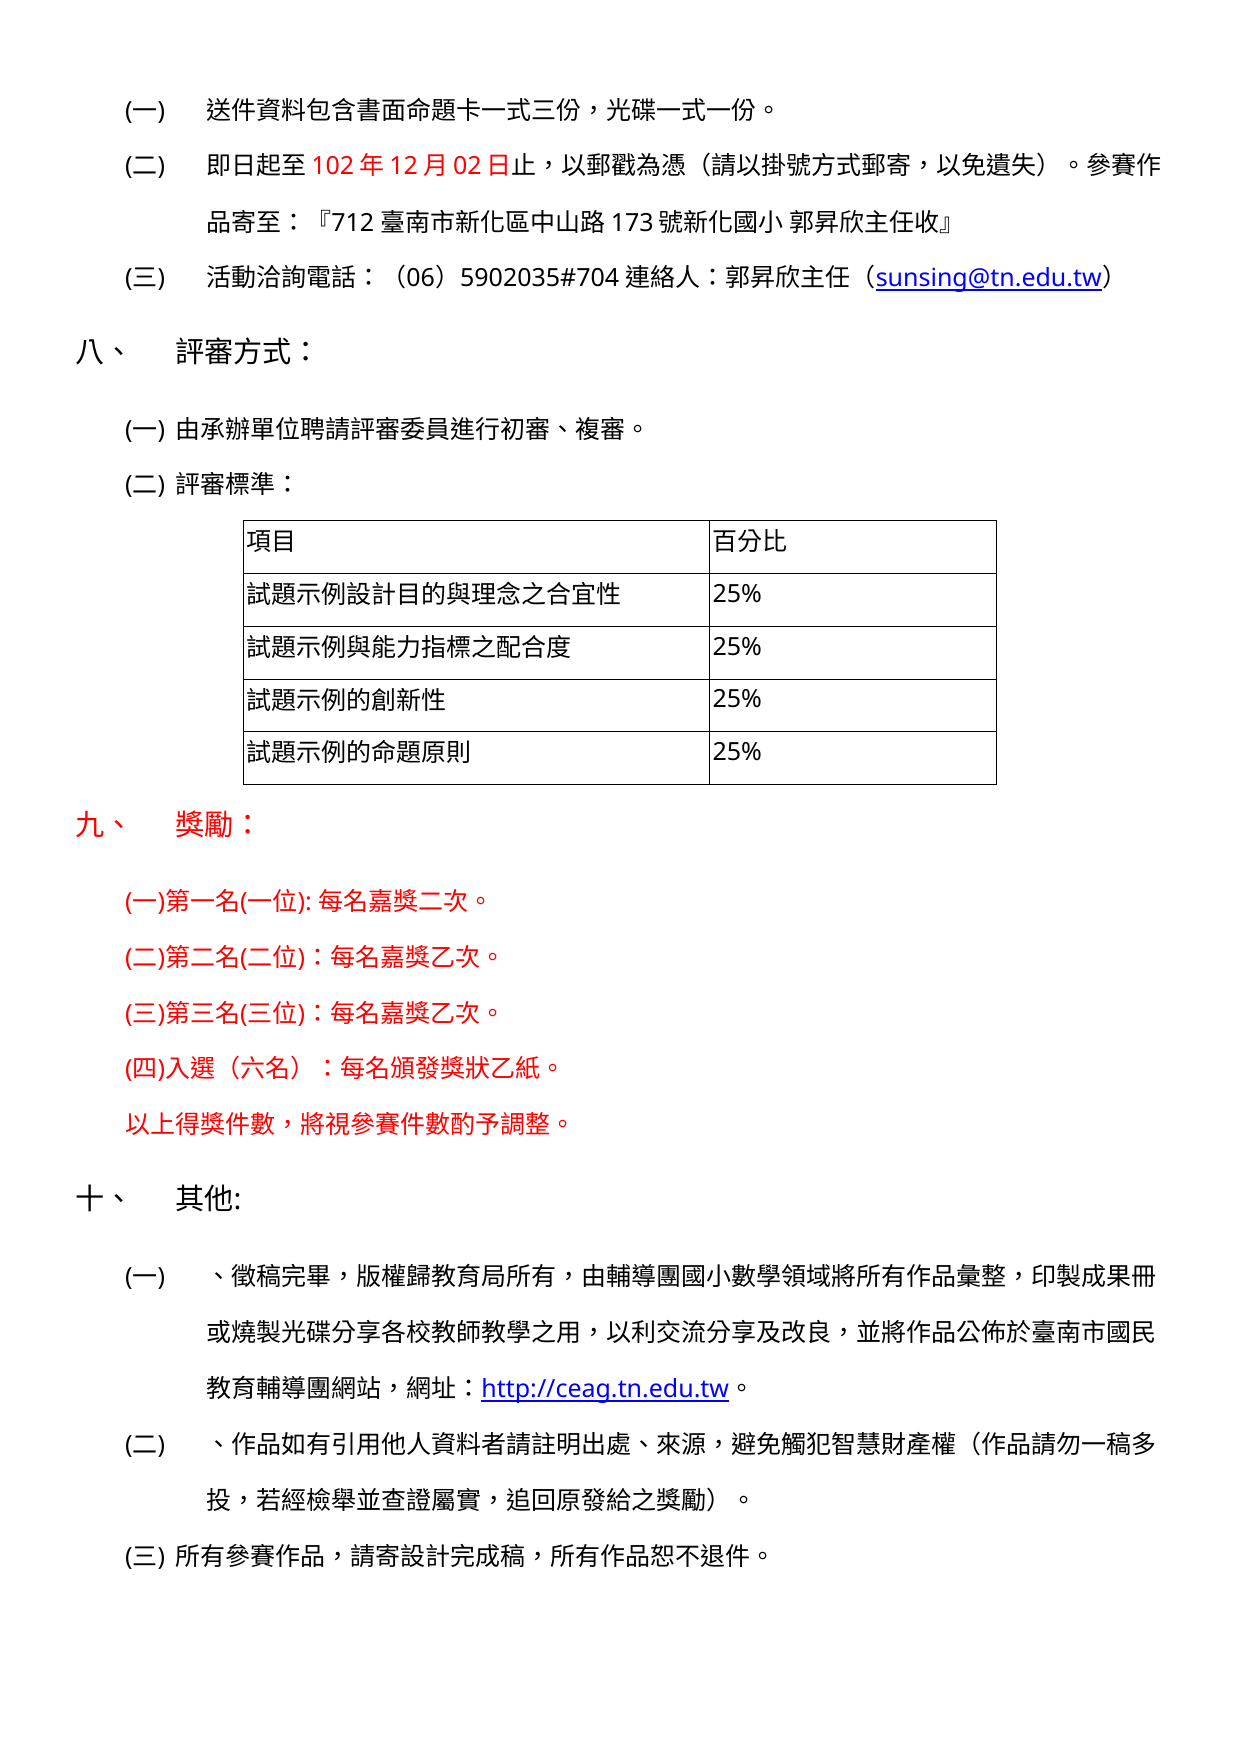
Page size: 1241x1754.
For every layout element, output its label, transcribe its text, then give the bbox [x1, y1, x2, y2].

table_cell 試題示例設計目的與理念之合宜性 [244, 574, 709, 626]
table_cell 25% [710, 680, 996, 731]
list 送件資料包含書面命題卡一式三份，光碟一式一份。 [125, 89, 1165, 127]
text (四)入選（六名）：每名頒發獎狀乙紙。 [125, 1048, 1165, 1086]
list 所有參賽作品，請寄設計完成稿，所有作品恕不退件。 [125, 1536, 1165, 1573]
text (二)第二名(二位)：每名嘉獎乙次。 [125, 937, 1165, 974]
table_cell 試題示例的創新性 [244, 680, 709, 731]
list 、作品如有引用他人資料者請註明出處、來源，避免觸犯智慧財產權（作品請勿一稿多投，若經檢舉並查證屬實，追回原發給之獎勵）。 [125, 1424, 1165, 1517]
list 活動洽詢電話：（06）5902035#704 連絡人：郭昇欣主任（sunsing@tn.edu.tw） [125, 257, 1165, 294]
text (一)第一名(一位): 每名嘉獎二次。 [125, 881, 1165, 919]
list 其他: [75, 1159, 1165, 1234]
table_cell 25% [710, 574, 996, 626]
table_cell 25% [710, 627, 996, 678]
table_header 項目 [244, 521, 709, 573]
table_cell 試題示例的命題原則 [244, 732, 709, 784]
text 以上得獎件數，將視參賽件數酌予調整。 [125, 1104, 1165, 1141]
list 、徵稿完畢，版權歸教育局所有，由輔導團國小數學領域將所有作品彙整，印製成果冊或燒製光碟分享各校教師教學之用，以利交流分享及改良，並將作品公佈於臺南市國民教育輔導團網站，網址：http://ceag.tn.edu.tw。 [125, 1256, 1165, 1406]
table_cell 25% [710, 732, 996, 784]
list 獎勵： [75, 785, 1165, 860]
list 評審方式： [75, 313, 1165, 388]
table_header 百分比 [710, 521, 996, 573]
list 由承辦單位聘請評審委員進行初審、複審。 [125, 409, 1165, 446]
list 即日起至102年12月02日止，以郵戳為憑（請以掛號方式郵寄，以免遺失）。參賽作品寄至：『712 臺南市新化區中山路173號新化國小 郭昇欣主任收』 [125, 145, 1165, 239]
list 評審標準： [125, 464, 1165, 502]
table_cell 試題示例與能力指標之配合度 [244, 627, 709, 678]
text (三)第三名(三位)：每名嘉獎乙次。 [125, 992, 1165, 1030]
